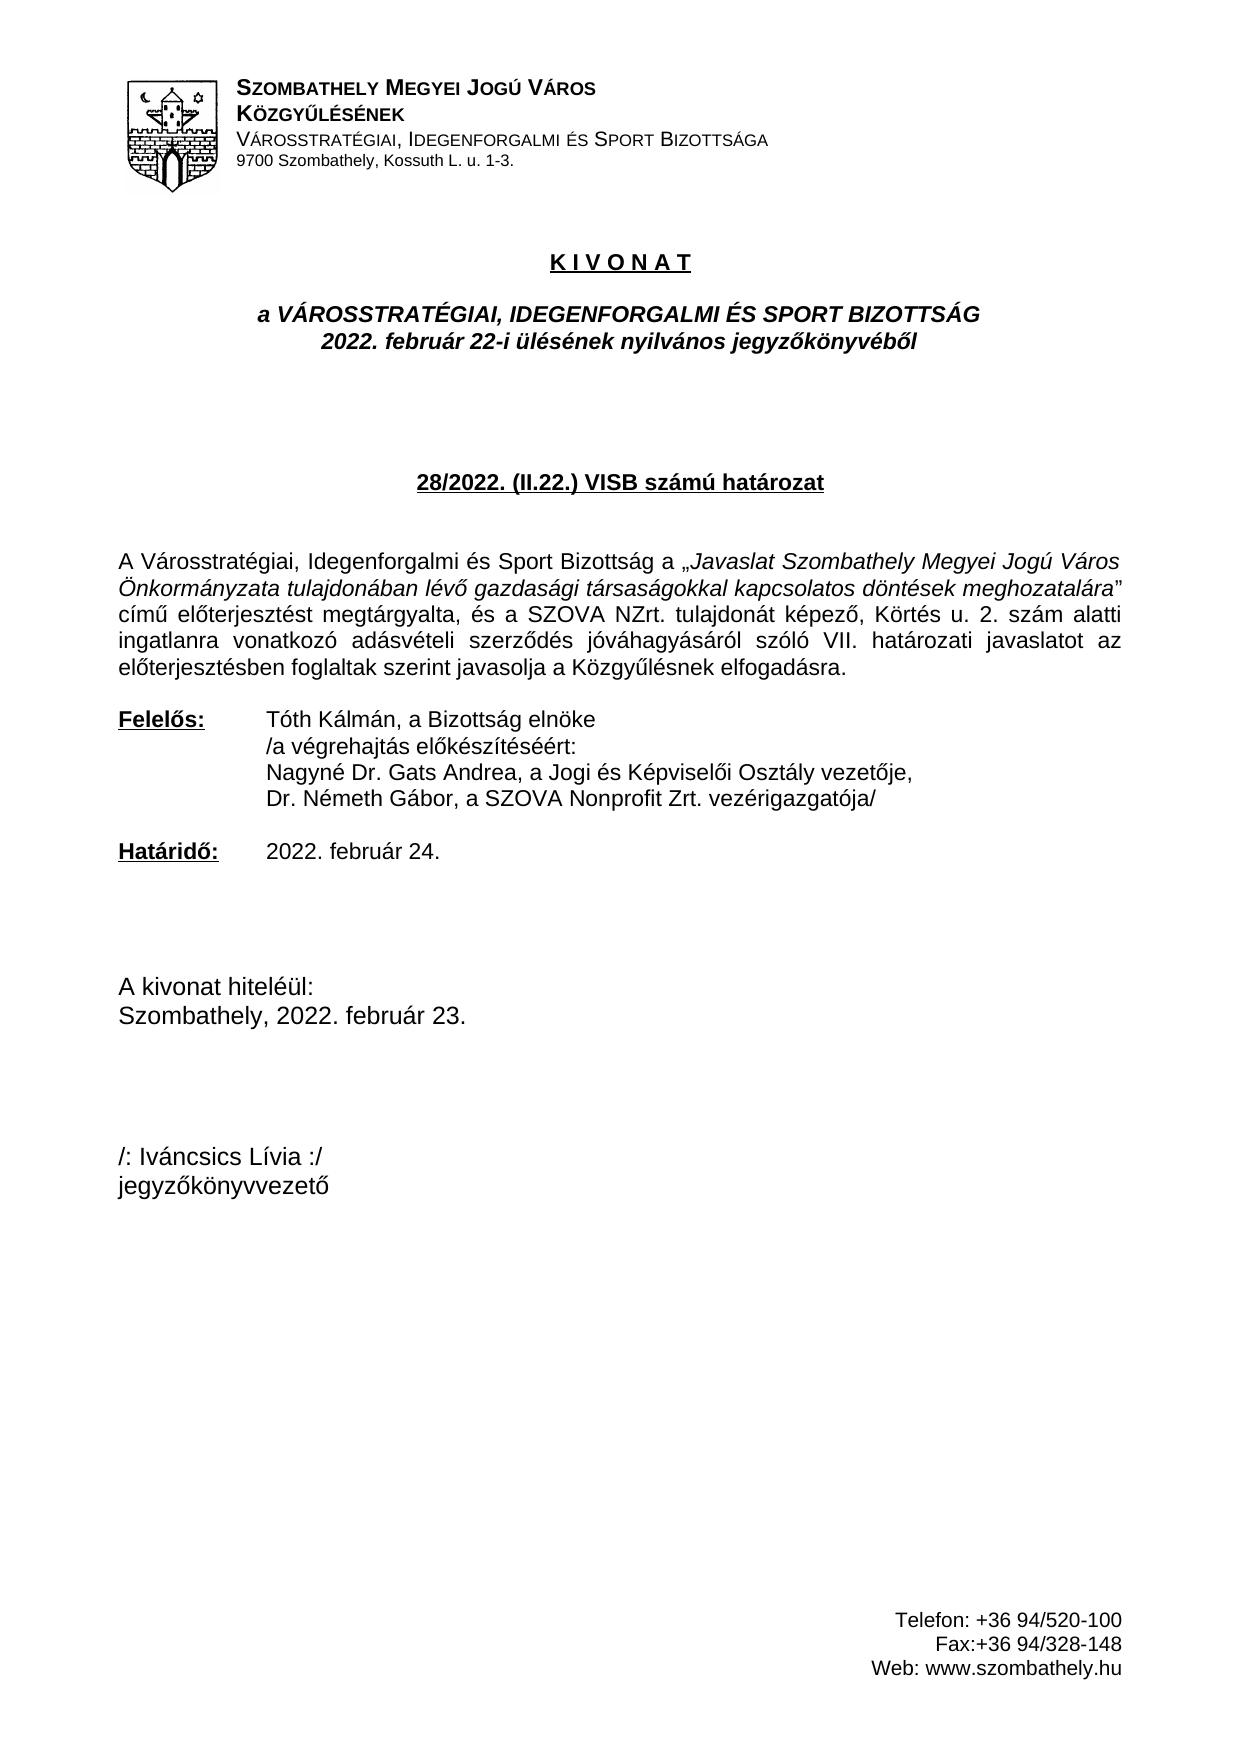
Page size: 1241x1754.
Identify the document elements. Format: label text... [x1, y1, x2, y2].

text Dr. Németh Gábor, a SZOVA Nonprofit Zrt. vezérigazgatója/ [192, 785, 1122, 812]
text Határidő: 2022. február 24. [118, 838, 1122, 864]
text jegyzőkönyvvezető [118, 1171, 1122, 1200]
text A Városstratégiai, Idegenforgalmi és Sport Bizottság a „Javaslat Szombathely Megyei Jogú Város Önkormányzata tulajdonában lévő gazdasági társaságokkal kapcsolatos döntések meghozatalára” című előterjesztést megtárgyalta, és a SZOVA NZrt. tulajdonát képező, Körtés u. 2. szám alatti ingatlanra vonatkozó adásvételi szerződés jóváhagyásáról szóló VII. határozati javaslatot az előterjesztésben foglaltak szerint javasolja a Közgyűlésnek elfogadásra. [118, 548, 1122, 680]
text /: Iváncsics Lívia :/ [118, 1142, 1122, 1171]
text Szombathely, 2022. február 23. [118, 1001, 1122, 1030]
text K I V O N A T [118, 249, 1122, 275]
text Felelős: Tóth Kálmán, a Bizottság elnöke [118, 706, 1122, 733]
text A kivonat hiteléül: [118, 972, 1122, 1001]
text /a végrehajtás előkészítéséért: [118, 733, 1122, 759]
text a VÁROSSTRATÉGIAI, IDEGENFORGALMI ÉS SPORT BIZOTTSÁG [118, 301, 1122, 328]
text 28/2022. (II.22.) VISB számú határozat [118, 469, 1122, 496]
text 2022. február 22-i ülésének nyilvános jegyzőkönyvéből [118, 328, 1122, 354]
text Nagyné Dr. Gats Andrea, a Jogi és Képviselői Osztály vezetője, [118, 759, 1122, 785]
picture [124, 77, 222, 195]
